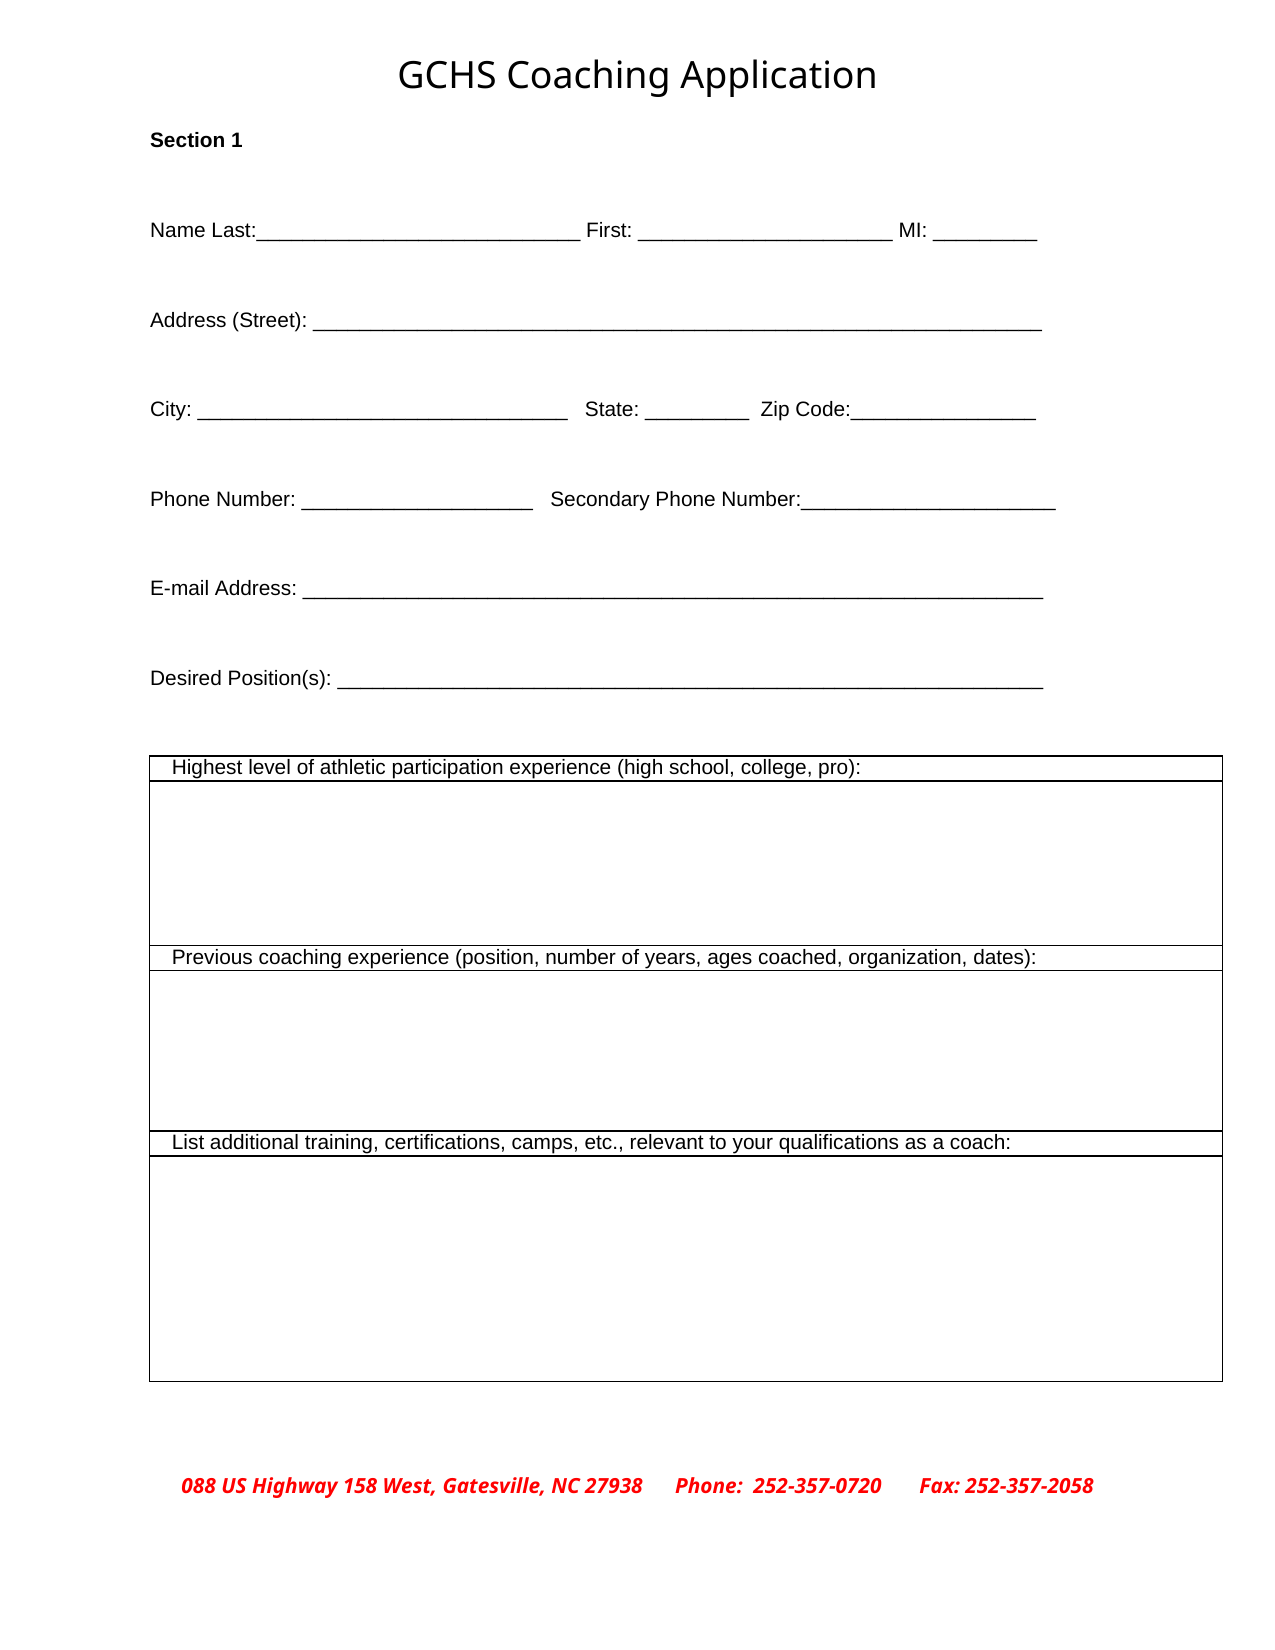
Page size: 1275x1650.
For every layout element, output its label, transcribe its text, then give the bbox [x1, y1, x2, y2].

text E-mail Address: ________________________________________________________________ [150, 576, 1125, 600]
table_header Highest level of athletic participation experience (high school, college, pro): [150, 757, 1222, 780]
table_cell List additional training, certifications, camps, etc., relevant to your qualifications as a coach: [150, 1132, 1222, 1155]
text GCHS Coaching Application [150, 48, 1125, 99]
table_cell Previous coaching experience (position, number of years, ages coached, organization, dates): [150, 946, 1222, 970]
table_cell [150, 1157, 1222, 1381]
table_cell [150, 782, 1222, 945]
text Phone Number: ____________________ Secondary Phone Number:______________________ [150, 487, 1125, 511]
text Address (Street): _______________________________________________________________ [150, 307, 1125, 331]
text City: ________________________________ State: _________ Zip Code:________________ [150, 397, 1125, 421]
text Name Last:____________________________ First: ______________________ MI: _________ [150, 218, 1125, 242]
table_cell [150, 971, 1222, 1130]
text Section 1 [150, 128, 1125, 152]
text Desired Position(s): _____________________________________________________________ [150, 666, 1125, 690]
